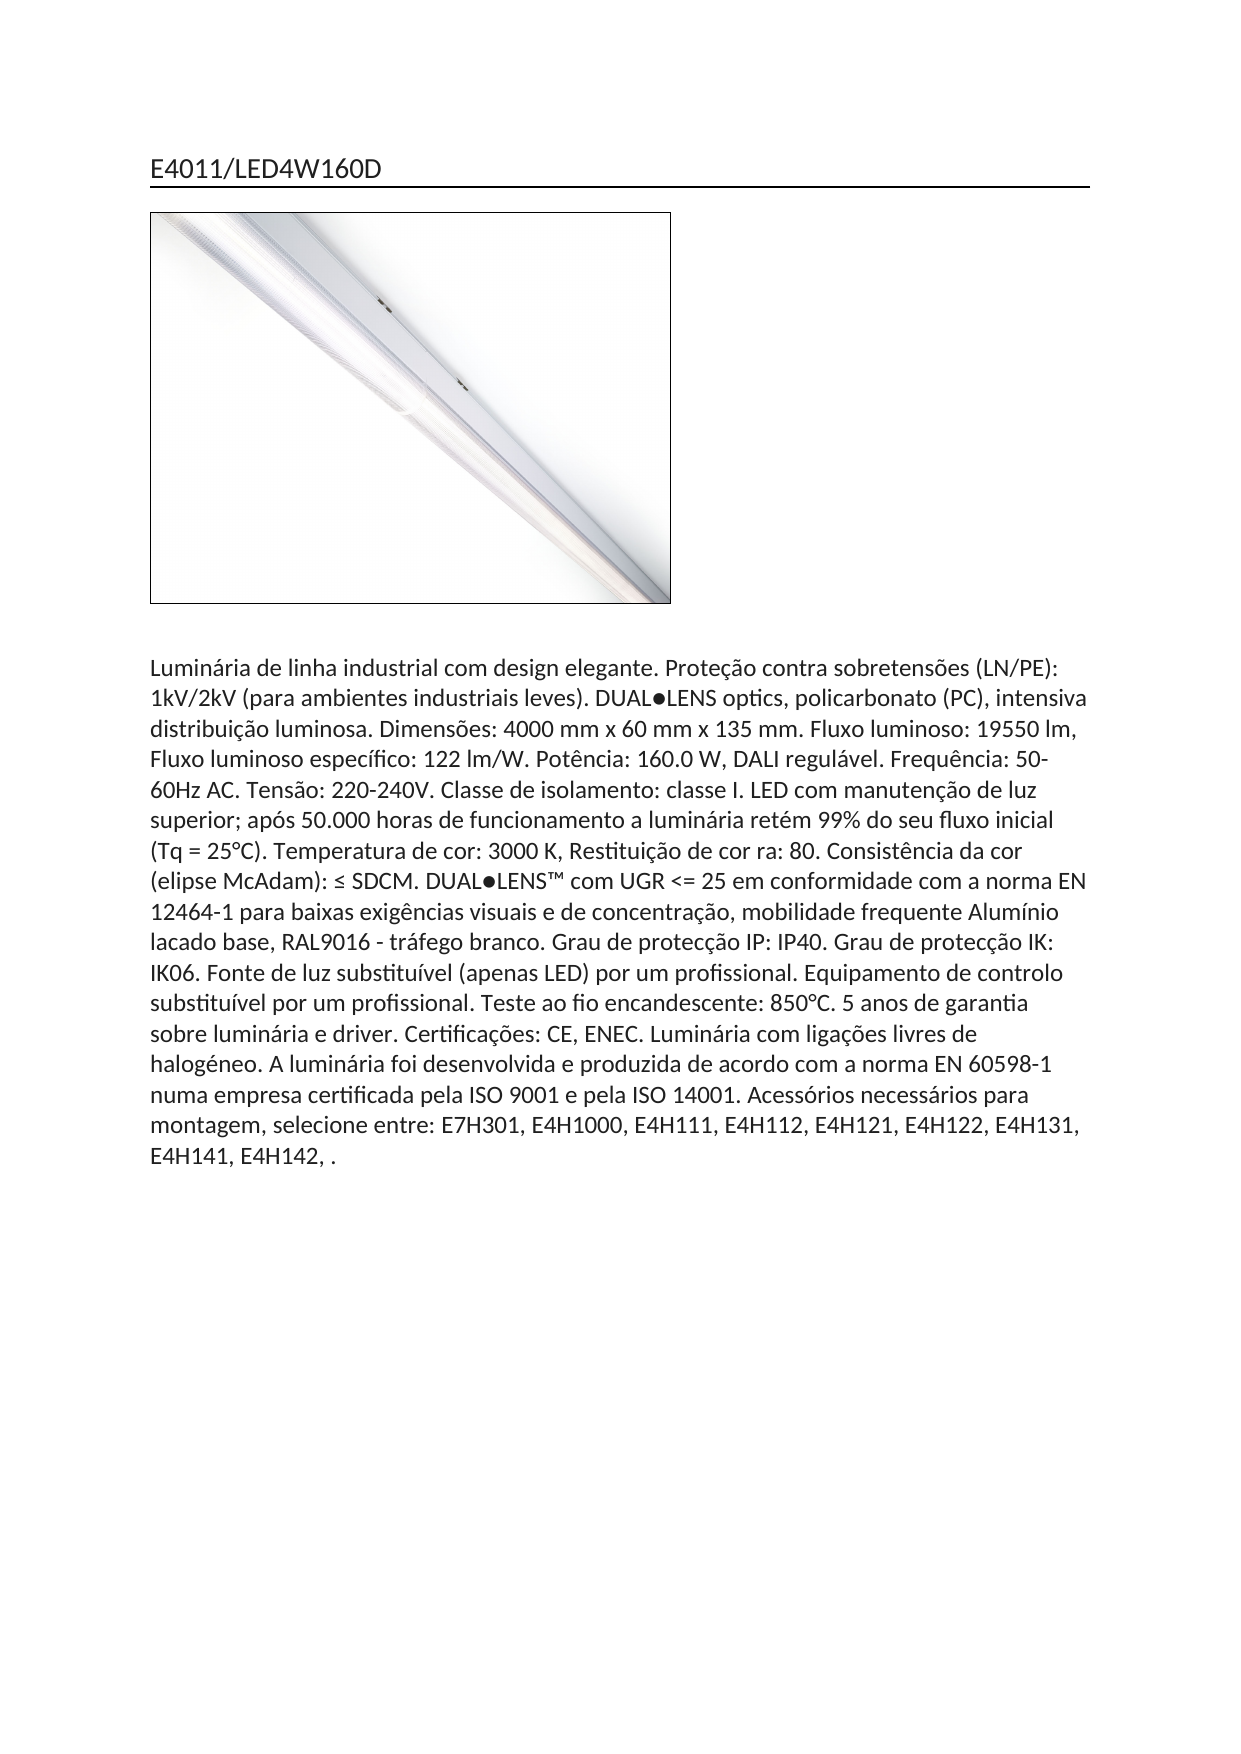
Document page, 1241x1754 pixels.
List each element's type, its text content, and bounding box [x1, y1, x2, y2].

text Luminária de linha industrial com design elegante. Proteção contra sobretensões (LN/PE): 1kV/2kV (para ambientes industriais leves). DUAL●LENS optics, policarbonato (PC), intensiva distribuição luminosa. Dimensões: 4000 mm x 60 mm x 135 mm. Fluxo luminoso: 19550 lm, Fluxo luminoso específico: 122 lm/W. Potência: 160.0 W, DALI regulável. Frequência: 50-60Hz AC. Tensão: 220-240V. Classe de isolamento: classe I. LED com manutenção de luz superior; após 50.000 horas de funcionamento a luminária retém 99% do seu fluxo inicial (Tq = 25°C). Temperatura de cor: 3000 K, Restituição de cor ra: 80. Consistência da cor (elipse McAdam): ≤ SDCM. DUAL●LENS™ com UGR <= 25 em conformidade com a norma EN 12464-1 para baixas exigências visuais e de concentração, mobilidade frequente Alumínio lacado base, RAL9016 - tráfego branco. Grau de protecção IP: IP40. Grau de protecção IK: IK06. Fonte de luz substituível (apenas LED) por um profissional. Equipamento de controlo substituível por um profissional. Teste ao fio encandescente: 850°C. 5 anos de garantia sobre luminária e driver. Certificações: CE, ENEC. Luminária com ligações livres de halogéneo. A luminária foi desenvolvida e produzida de acordo com a norma EN 60598-1 numa empresa certificada pela ISO 9001 e pela ISO 14001. Acessórios necessários para montagem, selecione entre: E7H301, E4H1000, E4H111, E4H112, E4H121, E4H122, E4H131, E4H141, E4H142, . [150, 652, 1090, 1171]
text E4011/LED4W160D [150, 150, 1090, 186]
picture [151, 213, 670, 603]
